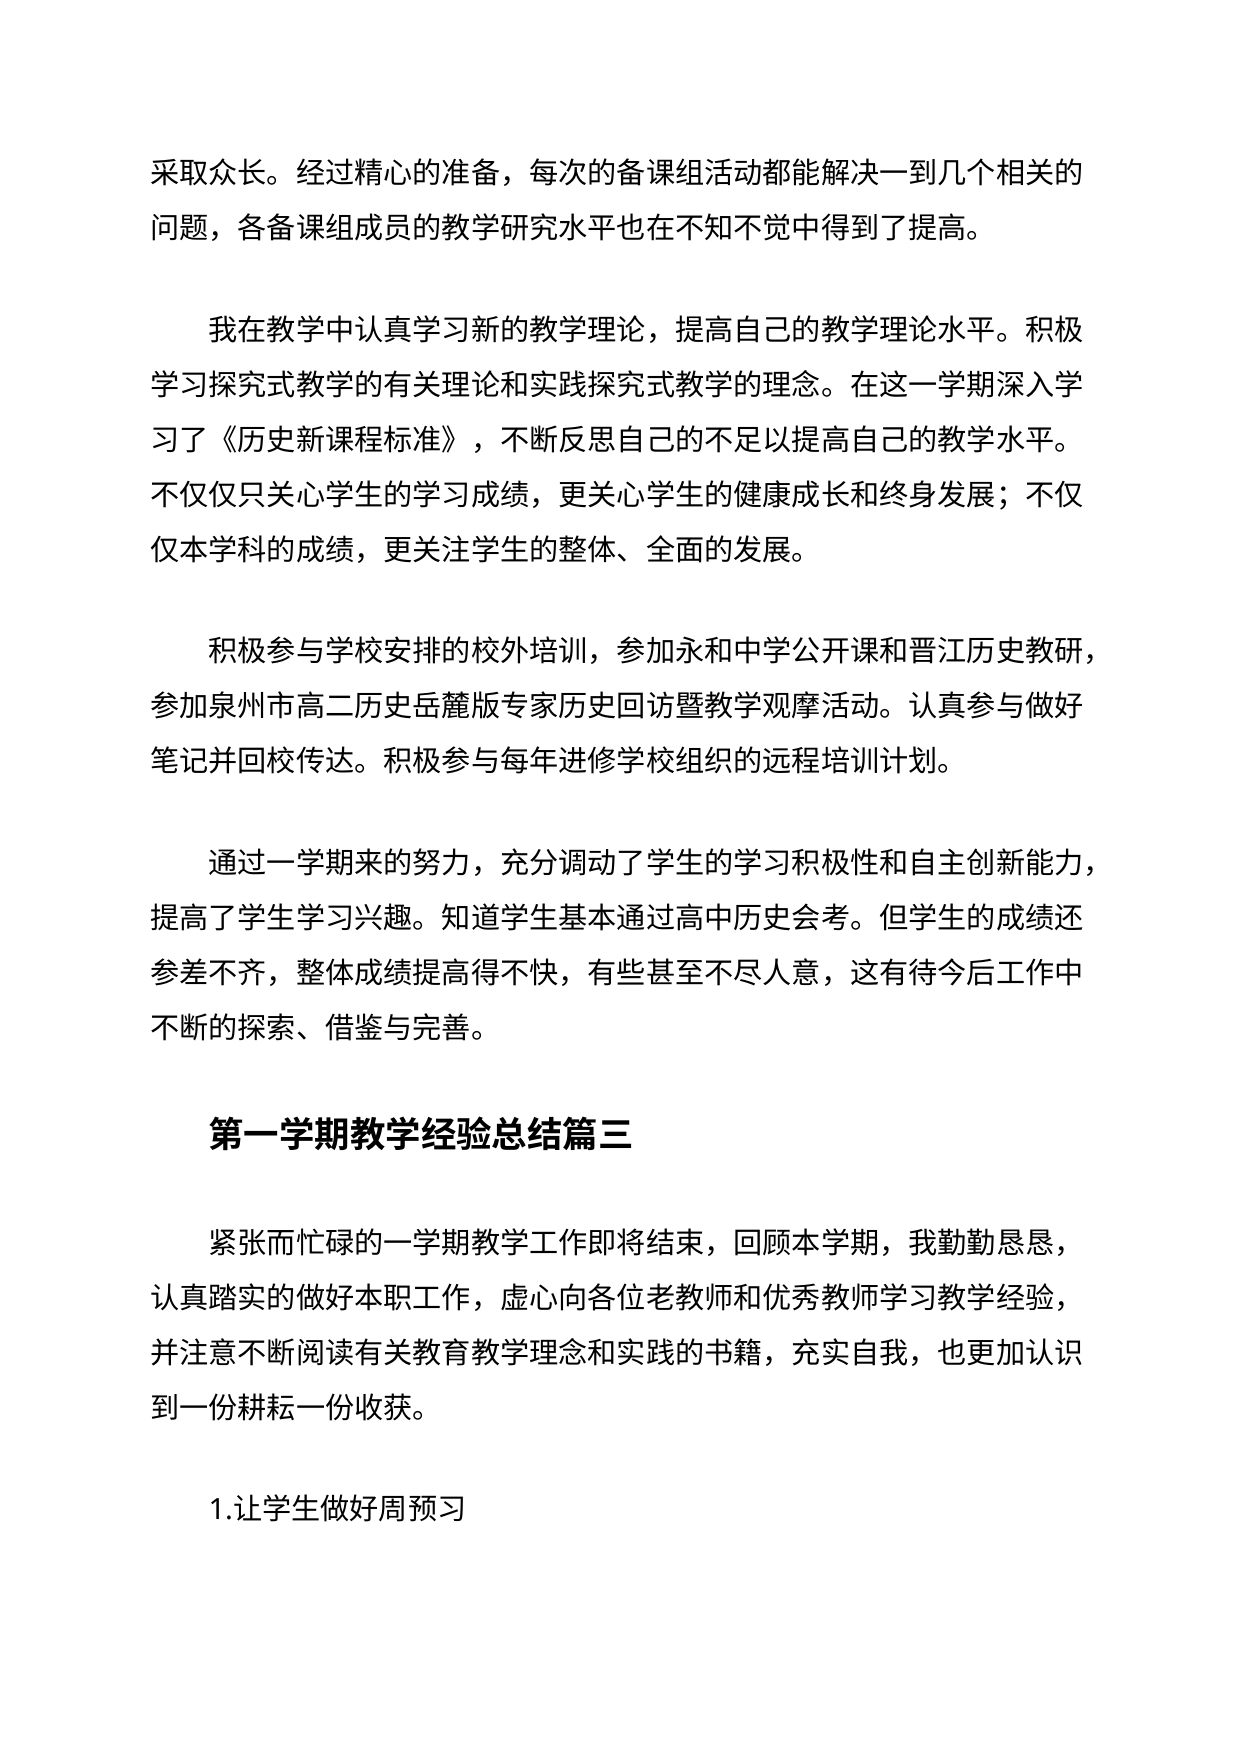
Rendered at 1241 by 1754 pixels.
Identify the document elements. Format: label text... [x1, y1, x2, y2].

text 第一学期教学经验总结篇三 [150, 1106, 1090, 1157]
text 通过一学期来的努力，充分调动了学生的学习积极性和自主创新能力，提高了学生学习兴趣。知道学生基本通过高中历史会考。但学生的成绩还参差不齐，整体成绩提高得不快，有些甚至不尽人意，这有待今后工作中不断的探索、借鉴与完善。 [150, 839, 1090, 1047]
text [150, 150, 1090, 247]
text 紧张而忙碌的一学期教学工作即将结束，回顾本学期，我勤勤恳恳，认真踏实的做好本职工作，虚心向各位老教师和优秀教师学习教学经验，并注意不断阅读有关教育教学理念和实践的书籍，充实自我，也更加认识到一份耕耘一份收获。 [150, 1219, 1090, 1426]
text 积极参与学校安排的校外培训，参加永和中学公开课和晋江历史教研，参加泉州市高二历史岳麓版专家历史回访暨教学观摩活动。认真参与做好笔记并回校传达。积极参与每年进修学校组织的远程培训计划。 [150, 628, 1090, 780]
text 我在教学中认真学习新的教学理论，提高自己的教学理论水平。积极学习探究式教学的有关理论和实践探究式教学的理念。在这一学期深入学习了《历史新课程标准》，不断反思自己的不足以提高自己的教学水平。不仅仅只关心学生的学习成绩，更关心学生的健康成长和终身发展；不仅仅本学科的成绩，更关注学生的整体、全面的发展。 [150, 307, 1090, 568]
text 1.让学生做好周预习 [150, 1486, 1090, 1528]
